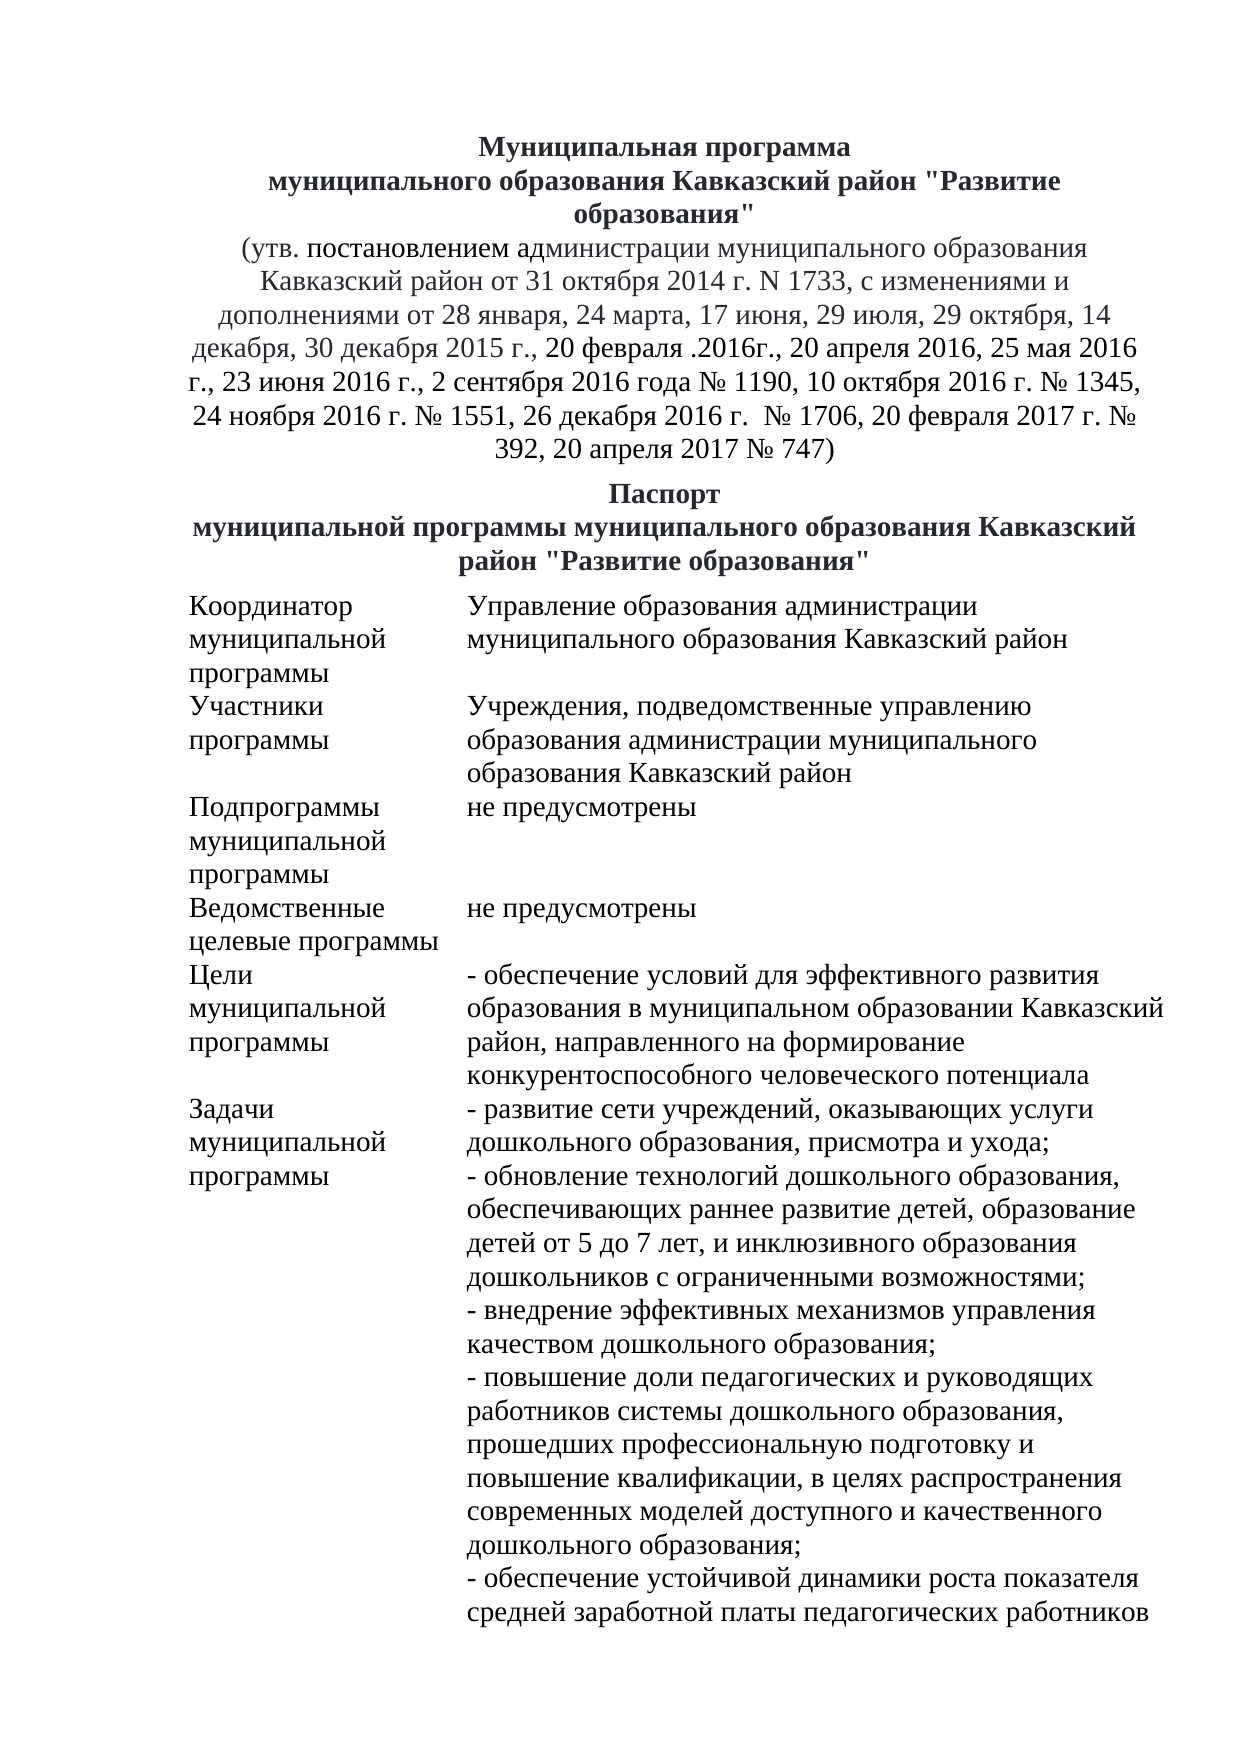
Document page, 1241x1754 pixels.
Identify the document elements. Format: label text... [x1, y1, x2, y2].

table_cell Учреждения, подведомственные управлению образования администрации муниципального образования Кавказский район [455, 689, 1181, 789]
table_cell Цели муниципальной программы [177, 957, 455, 1091]
table_header Координатор муниципальной программы [177, 588, 455, 688]
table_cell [455, 1091, 1181, 1628]
table_cell - обеспечение условий для эффективного развития образования в муниципальном образовании Кавказский район, направленного на формирование конкурентоспособного человеческого потенциала [455, 957, 1181, 1091]
table_cell Участники программы [177, 689, 455, 789]
table_header Управление образования администрации муниципального образования Кавказский район [455, 588, 1181, 688]
table_cell не предусмотрены [455, 789, 1181, 890]
table_cell Подпрограммы муниципальной программы [177, 789, 455, 890]
subtitle Муниципальная программа муниципального образования Кавказский район "Развитие образования" (утв. постановлением администрации муниципального образования Кавказский район от 31 октября 2014 г. N 1733, с изменениями и дополнениями от 28 января, 24 марта, 17 июня, 29 июля, 29 октября, 14 декабря, 30 декабря 2015 г., 20 февраля .2016г., 20 апреля 2016, 25 мая 2016 г., 23 июня 2016 г., 2 сентября 2016 года № 1190, 10 октября 2016 г. № 1345, 24 ноября 2016 г. № 1551, 26 декабря 2016 г. № 1706, 20 февраля 2017 г. № 392, 20 апреля 2017 № 747) [177, 129, 1152, 465]
table_cell не предусмотрены [455, 890, 1181, 957]
table_cell Ведомственные целевые программы [177, 890, 455, 957]
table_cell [177, 1091, 455, 1628]
subtitle Паспорт муниципальной программы муниципального образования Кавказский район "Развитие образования" [177, 476, 1152, 577]
